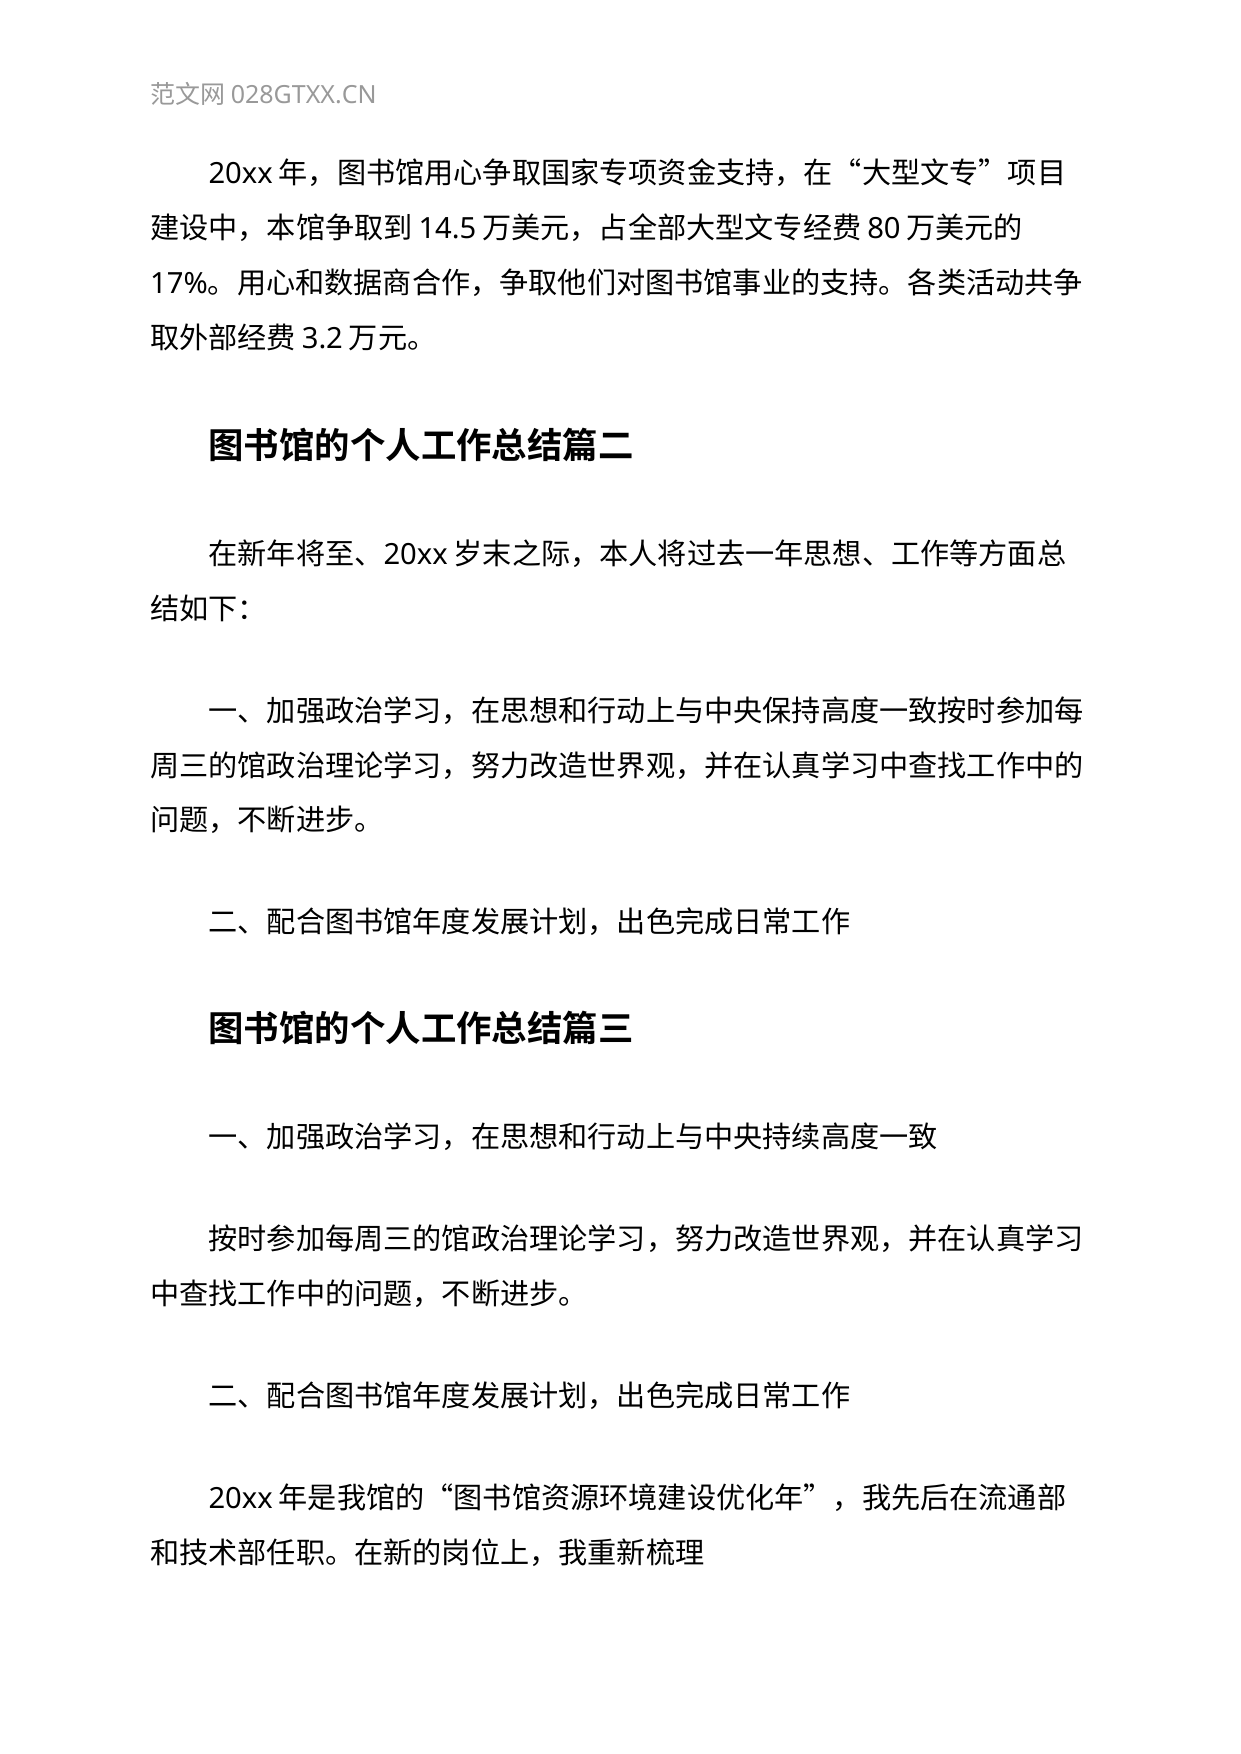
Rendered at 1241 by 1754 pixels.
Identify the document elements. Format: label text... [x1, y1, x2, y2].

text 二、配合图书馆年度发展计划，出色完成日常工作 [150, 899, 1090, 941]
text 图书馆的个人工作总结篇二 [150, 417, 1090, 468]
text 一、加强政治学习，在思想和行动上与中央持续高度一致 [150, 1114, 1090, 1156]
text 在新年将至、20xx岁末之际，本人将过去一年思想、工作等方面总结如下： [150, 530, 1090, 628]
text 图书馆的个人工作总结篇三 [150, 1001, 1090, 1052]
text 20xx年，图书馆用心争取国家专项资金支持，在“大型文专”项目建设中，本馆争取到14.5万美元，占全部大型文专经费80万美元的17%。用心和数据商合作，争取他们对图书馆事业的支持。各类活动共争取外部经费3.2万元。 [150, 150, 1090, 357]
text 二、配合图书馆年度发展计划，出色完成日常工作 [150, 1372, 1090, 1415]
text 20xx年是我馆的“图书馆资源环境建设优化年”，我先后在流通部和技术部任职。在新的岗位上，我重新梳理 [150, 1474, 1090, 1571]
text 按时参加每周三的馆政治理论学习，努力改造世界观，并在认真学习中查找工作中的问题，不断进步。 [150, 1216, 1090, 1313]
text 一、加强政治学习，在思想和行动上与中央保持高度一致按时参加每周三的馆政治理论学习，努力改造世界观，并在认真学习中查找工作中的问题，不断进步。 [150, 687, 1090, 839]
